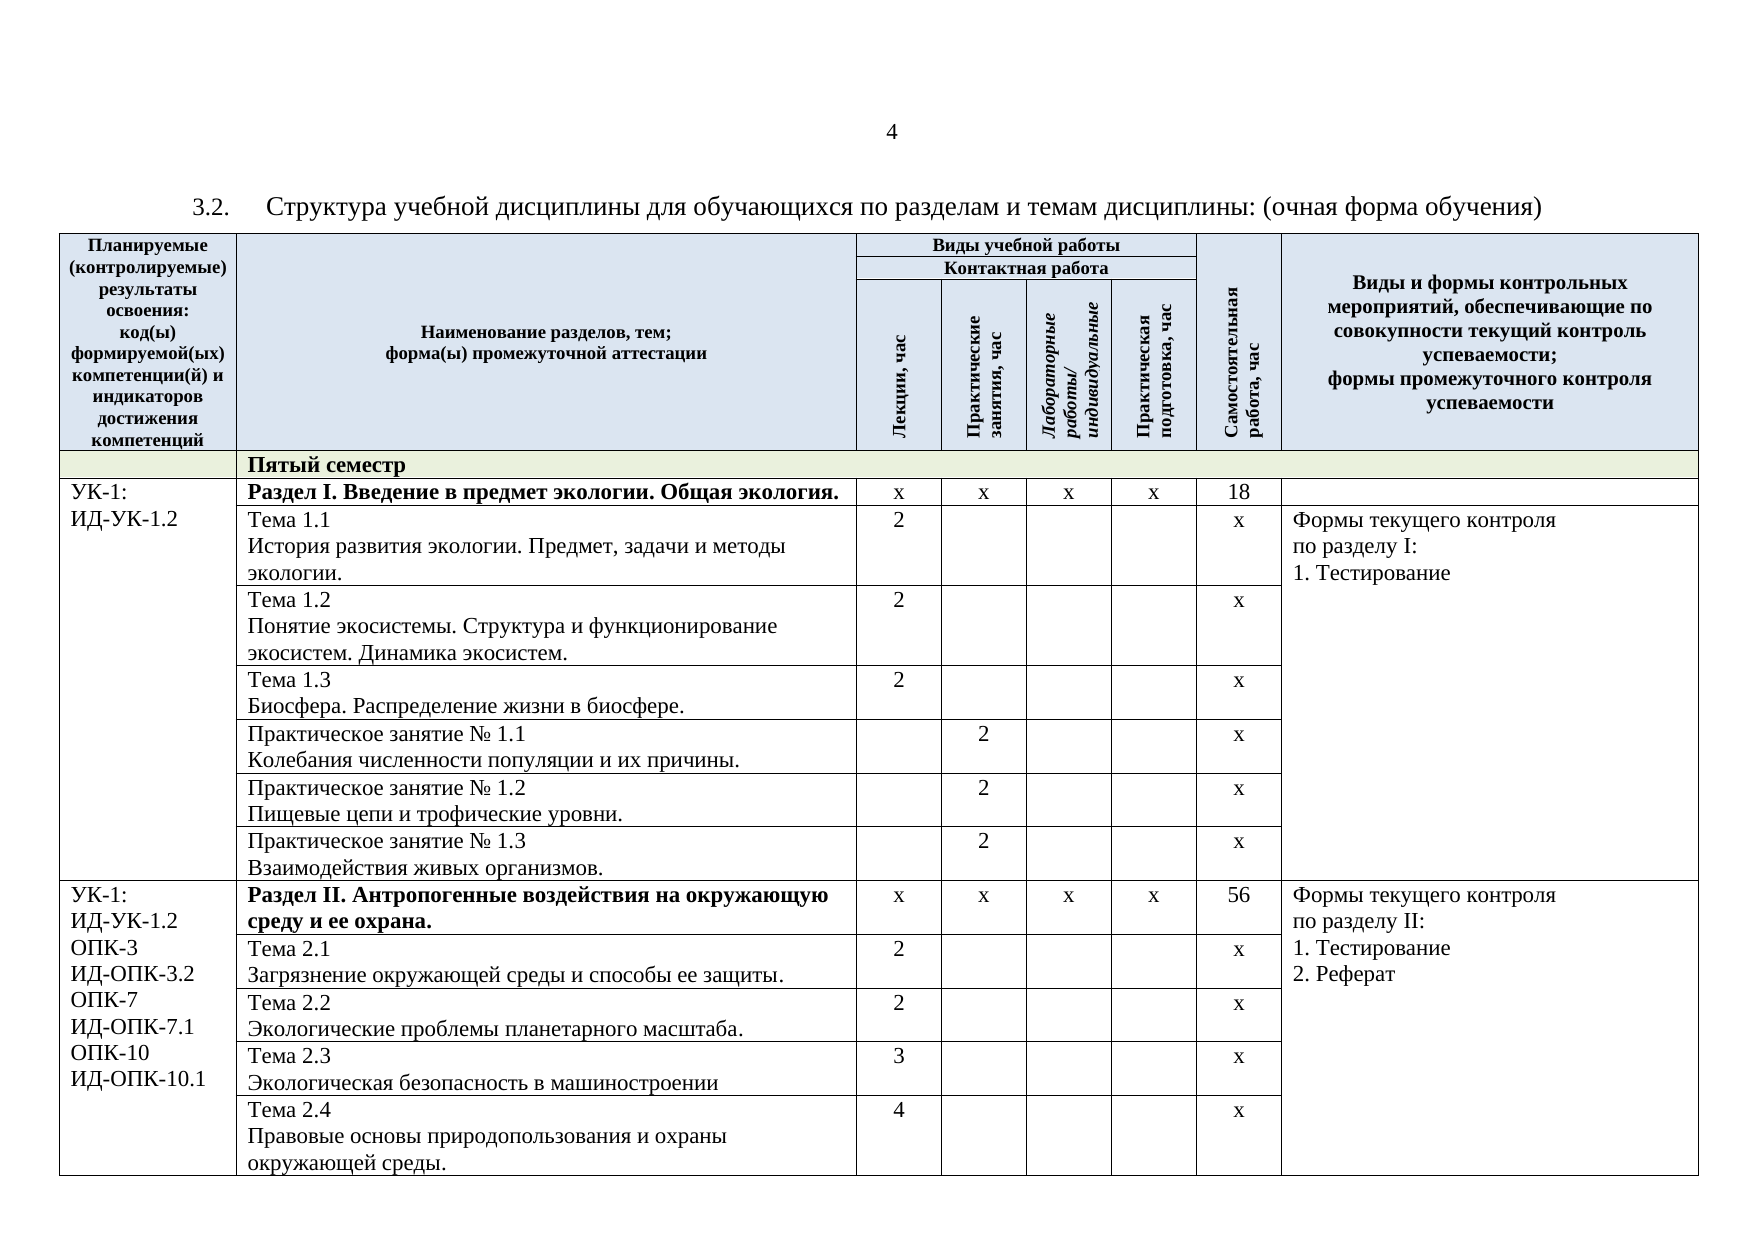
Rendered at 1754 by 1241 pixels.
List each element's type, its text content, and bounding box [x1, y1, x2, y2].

table_cell [1112, 774, 1196, 826]
table_cell [1027, 586, 1111, 665]
table_cell [1112, 935, 1196, 987]
table_cell [1112, 720, 1196, 772]
table_cell УК-1: ИД-УК-1.2 ОПК-3 ИД-ОПК-3.2 ОПК-7 ИД-ОПК-7.1 ОПК-10 ИД-ОПК-10.1 [60, 881, 236, 1175]
table_cell 4 [857, 1096, 941, 1175]
table_cell Формы текущего контроля по разделу II: Тестирование Реферат [1282, 881, 1698, 1175]
table_cell Практическое занятие № 1.3 Взаимодействия живых организмов. [237, 827, 856, 880]
table_cell 2 [942, 774, 1026, 826]
table_cell [1112, 989, 1196, 1041]
table_cell х [857, 881, 941, 934]
table_cell [1027, 506, 1111, 585]
table_cell х [1197, 827, 1281, 880]
table_cell х [1027, 881, 1111, 934]
table_cell х [942, 881, 1026, 934]
table_cell Практическое занятие № 1.1 Колебания численности популяции и их причины. [237, 720, 856, 772]
table_header Виды учебной работы [857, 234, 1196, 256]
table_header Планируемые (контролируемые) результаты освоения: код(ы) формируемой(ых) компетенции(й) и индикаторов достижения компетенций [60, 234, 236, 450]
table_cell Тема 2.3 Экологическая безопасность в машиностроении [237, 1042, 856, 1095]
table_cell Лекции, час [857, 280, 941, 450]
table_cell 2 [942, 720, 1026, 772]
table_cell [857, 720, 941, 772]
table_cell х [1197, 506, 1281, 585]
table_cell [1112, 827, 1196, 880]
table_cell [942, 1096, 1026, 1175]
table_cell [1112, 586, 1196, 665]
table_cell Пятый семестр [237, 451, 1698, 477]
table_cell Контактная работа [857, 257, 1196, 278]
table_cell [942, 586, 1026, 665]
subtitle Структура учебной дисциплины для обучающихся по разделам и темам дисциплины: (очная форма обучения) [192, 190, 1665, 221]
table_cell Тема 1.3 Биосфера. Распределение жизни в биосфере. [237, 666, 856, 719]
table_cell 2 [857, 935, 941, 987]
table_cell 2 [857, 586, 941, 665]
table_cell х [1112, 881, 1196, 934]
table_cell х [1197, 774, 1281, 826]
table_cell Тема 2.1 Загрязнение окружающей среды и способы ее защиты. [237, 935, 856, 987]
table_cell 2 [857, 506, 941, 585]
table_cell х [1197, 720, 1281, 772]
table_cell [1027, 1096, 1111, 1175]
table_cell [857, 827, 941, 880]
table_cell 2 [857, 666, 941, 719]
table_cell [1112, 1042, 1196, 1095]
table_cell 2 [942, 827, 1026, 880]
table_cell Формы текущего контроля по разделу I: Тестирование [1282, 506, 1698, 880]
table_cell Раздел I. Введение в предмет экологии. Общая экология. [237, 479, 856, 505]
table_cell Практическое занятие № 1.2 Пищевые цепи и трофические уровни. [237, 774, 856, 826]
table_header Самостоятельная работа, час [1197, 234, 1281, 450]
table_cell х [942, 479, 1026, 505]
table_cell х [1197, 1096, 1281, 1175]
table_cell Тема 2.2 Экологические проблемы планетарного масштаба. [237, 989, 856, 1041]
table_cell [1112, 666, 1196, 719]
table_cell [942, 1042, 1026, 1095]
table_cell х [1197, 586, 1281, 665]
table_cell [1112, 1096, 1196, 1175]
table_cell Практические занятия, час [942, 280, 1026, 450]
table_cell Лабораторные работы/ индивидуальные занятия, час [1027, 280, 1111, 450]
table_header Наименование разделов, тем; форма(ы) промежуточной аттестации [237, 234, 856, 450]
table_cell [60, 451, 236, 477]
table_cell [1282, 479, 1698, 505]
table_cell х [1112, 479, 1196, 505]
table_cell УК-1: ИД-УК-1.2 [60, 479, 236, 880]
table_cell [1027, 774, 1111, 826]
table_cell [1027, 935, 1111, 987]
table_cell [942, 666, 1026, 719]
table_cell [942, 935, 1026, 987]
table_cell [1112, 506, 1196, 585]
table_cell Тема 1.1 История развития экологии. Предмет, задачи и методы экологии. [237, 506, 856, 585]
table_cell Тема 2.4 Правовые основы природопользования и охраны окружающей среды. [237, 1096, 856, 1175]
table_cell [1027, 666, 1111, 719]
table_cell 56 [1197, 881, 1281, 934]
table_cell Практическая подготовка, час [1112, 280, 1196, 450]
table_cell 18 [1197, 479, 1281, 505]
table_cell [1027, 720, 1111, 772]
table_cell х [1197, 666, 1281, 719]
table_header Виды и формы контрольных мероприятий, обеспечивающие по совокупности текущий контроль успеваемости; формы промежуточного контроля успеваемости [1282, 234, 1698, 450]
table_cell х [1197, 1042, 1281, 1095]
table_cell х [1027, 479, 1111, 505]
table_cell Раздел II. Антропогенные воздействия на окружающую среду и ее охрана. [237, 881, 856, 934]
table_cell [942, 506, 1026, 585]
table_cell [942, 989, 1026, 1041]
table_cell Тема 1.2 Понятие экосистемы. Структура и функционирование экосистем. Динамика экосистем. [237, 586, 856, 665]
table_cell 3 [857, 1042, 941, 1095]
table_cell [1027, 1042, 1111, 1095]
table_cell х [857, 479, 941, 505]
table_cell х [1197, 989, 1281, 1041]
table_cell 2 [857, 989, 941, 1041]
table_cell [857, 774, 941, 826]
table_cell х [1197, 935, 1281, 987]
table_cell [1027, 827, 1111, 880]
table_cell [1027, 989, 1111, 1041]
